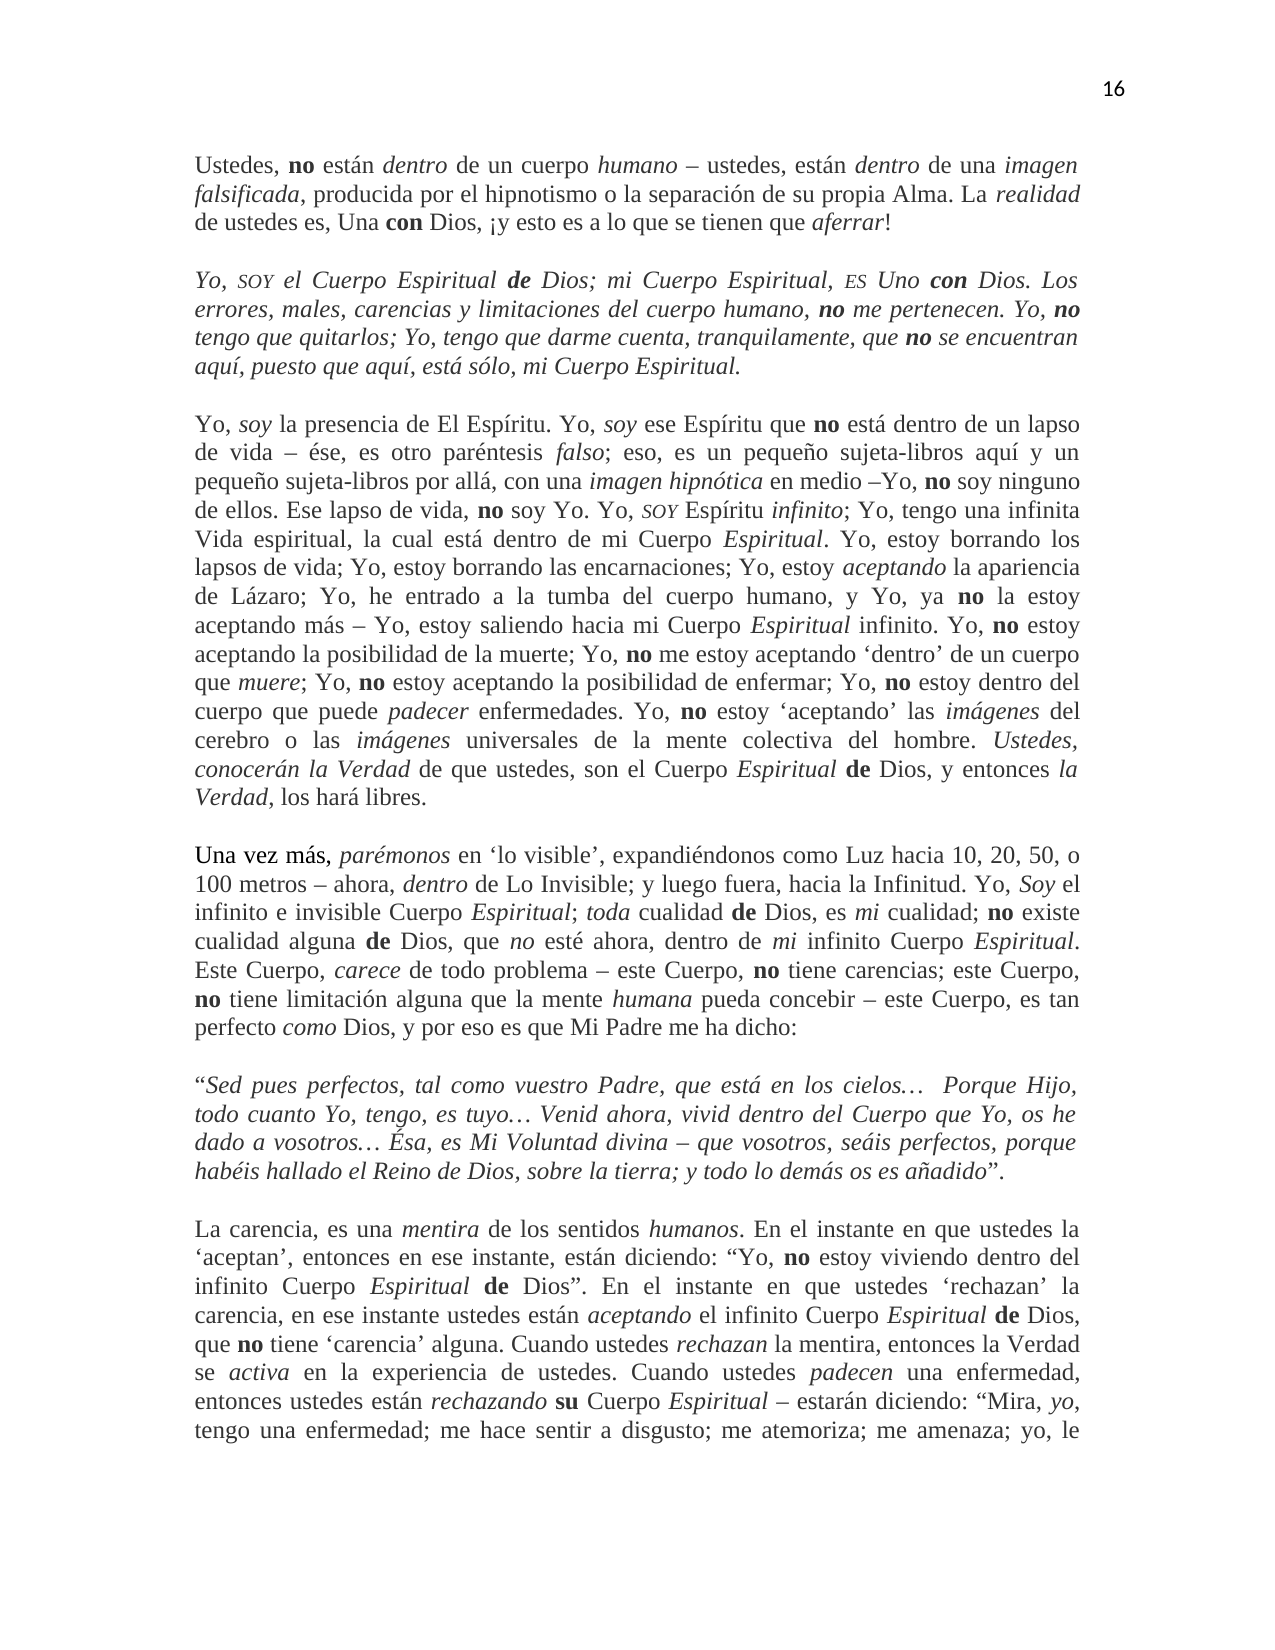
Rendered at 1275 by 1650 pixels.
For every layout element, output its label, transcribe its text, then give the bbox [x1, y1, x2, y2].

text Ustedes, no están dentro de un cuerpo humano – ustedes, están dentro de una imagen falsificada, producida por el hipnotismo o la separación de su propia Alma. La realidad de ustedes es, Una con Dios, ¡y esto es a lo que se tienen que aferrar! [194, 150, 1080, 236]
text Una vez más, parémonos en ‘lo visible’, expandiéndonos como Luz hacia 10, 20, 50, o 100 metros – ahora, dentro de Lo Invisible; y luego fuera, hacia la Infinitud. Yo, Soy el infinito e invisible Cuerpo Espiritual; toda cualidad de Dios, es mi cualidad; no existe cualidad alguna de Dios, que no esté ahora, dentro de mi infinito Cuerpo Espiritual. Este Cuerpo, carece de todo problema – este Cuerpo, no tiene carencias; este Cuerpo, no tiene limitación alguna que la mente humana pueda concebir – este Cuerpo, es tan perfecto como Dios, y por eso es que Mi Padre me ha dicho: [194, 840, 1080, 1041]
text Yo, soy el Cuerpo Espiritual de Dios; mi Cuerpo Espiritual, es Uno con Dios. Los errores, males, carencias y limitaciones del cuerpo humano, no me pertenecen. Yo, no tengo que quitarlos; Yo, tengo que darme cuenta, tranquilamente, que no se encuentran aquí, puesto que aquí, está sólo, mi Cuerpo Espiritual. [194, 265, 1080, 380]
text “Sed pues perfectos, tal como vuestro Padre, que está en los cielos… Porque Hijo, todo cuanto Yo, tengo, es tuyo… Venid ahora, vivid dentro del Cuerpo que Yo, os he dado a vosotros… Ésa, es Mi Voluntad divina – que vosotros, seáis perfectos, porque habéis hallado el Reino de Dios, sobre la tierra; y todo lo demás os es añadido”. [194, 1070, 1080, 1185]
text Yo, soy la presencia de El Espíritu. Yo, soy ese Espíritu que no está dentro de un lapso de vida – ése, es otro paréntesis falso; eso, es un pequeño sujeta-libros aquí y un pequeño sujeta-libros por allá, con una imagen hipnótica en medio –Yo, no soy ninguno de ellos. Ese lapso de vida, no soy Yo. Yo, soy Espíritu infinito; Yo, tengo una infinita Vida espiritual, la cual está dentro de mi Cuerpo Espiritual. Yo, estoy borrando los lapsos de vida; Yo, estoy borrando las encarnaciones; Yo, estoy aceptando la apariencia de Lázaro; Yo, he entrado a la tumba del cuerpo humano, y Yo, ya no la estoy aceptando más – Yo, estoy saliendo hacia mi Cuerpo Espiritual infinito. Yo, no estoy aceptando la posibilidad de la muerte; Yo, no me estoy aceptando ‘dentro’ de un cuerpo que muere; Yo, no estoy aceptando la posibilidad de enfermar; Yo, no estoy dentro del cuerpo que puede padecer enfermedades. Yo, no estoy ‘aceptando’ las imágenes del cerebro o las imágenes universales de la mente colectiva del hombre. Ustedes, conocerán la Verdad de que ustedes, son el Cuerpo Espiritual de Dios, y entonces la Verdad, los hará libres. [194, 409, 1080, 811]
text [194, 1214, 1080, 1444]
